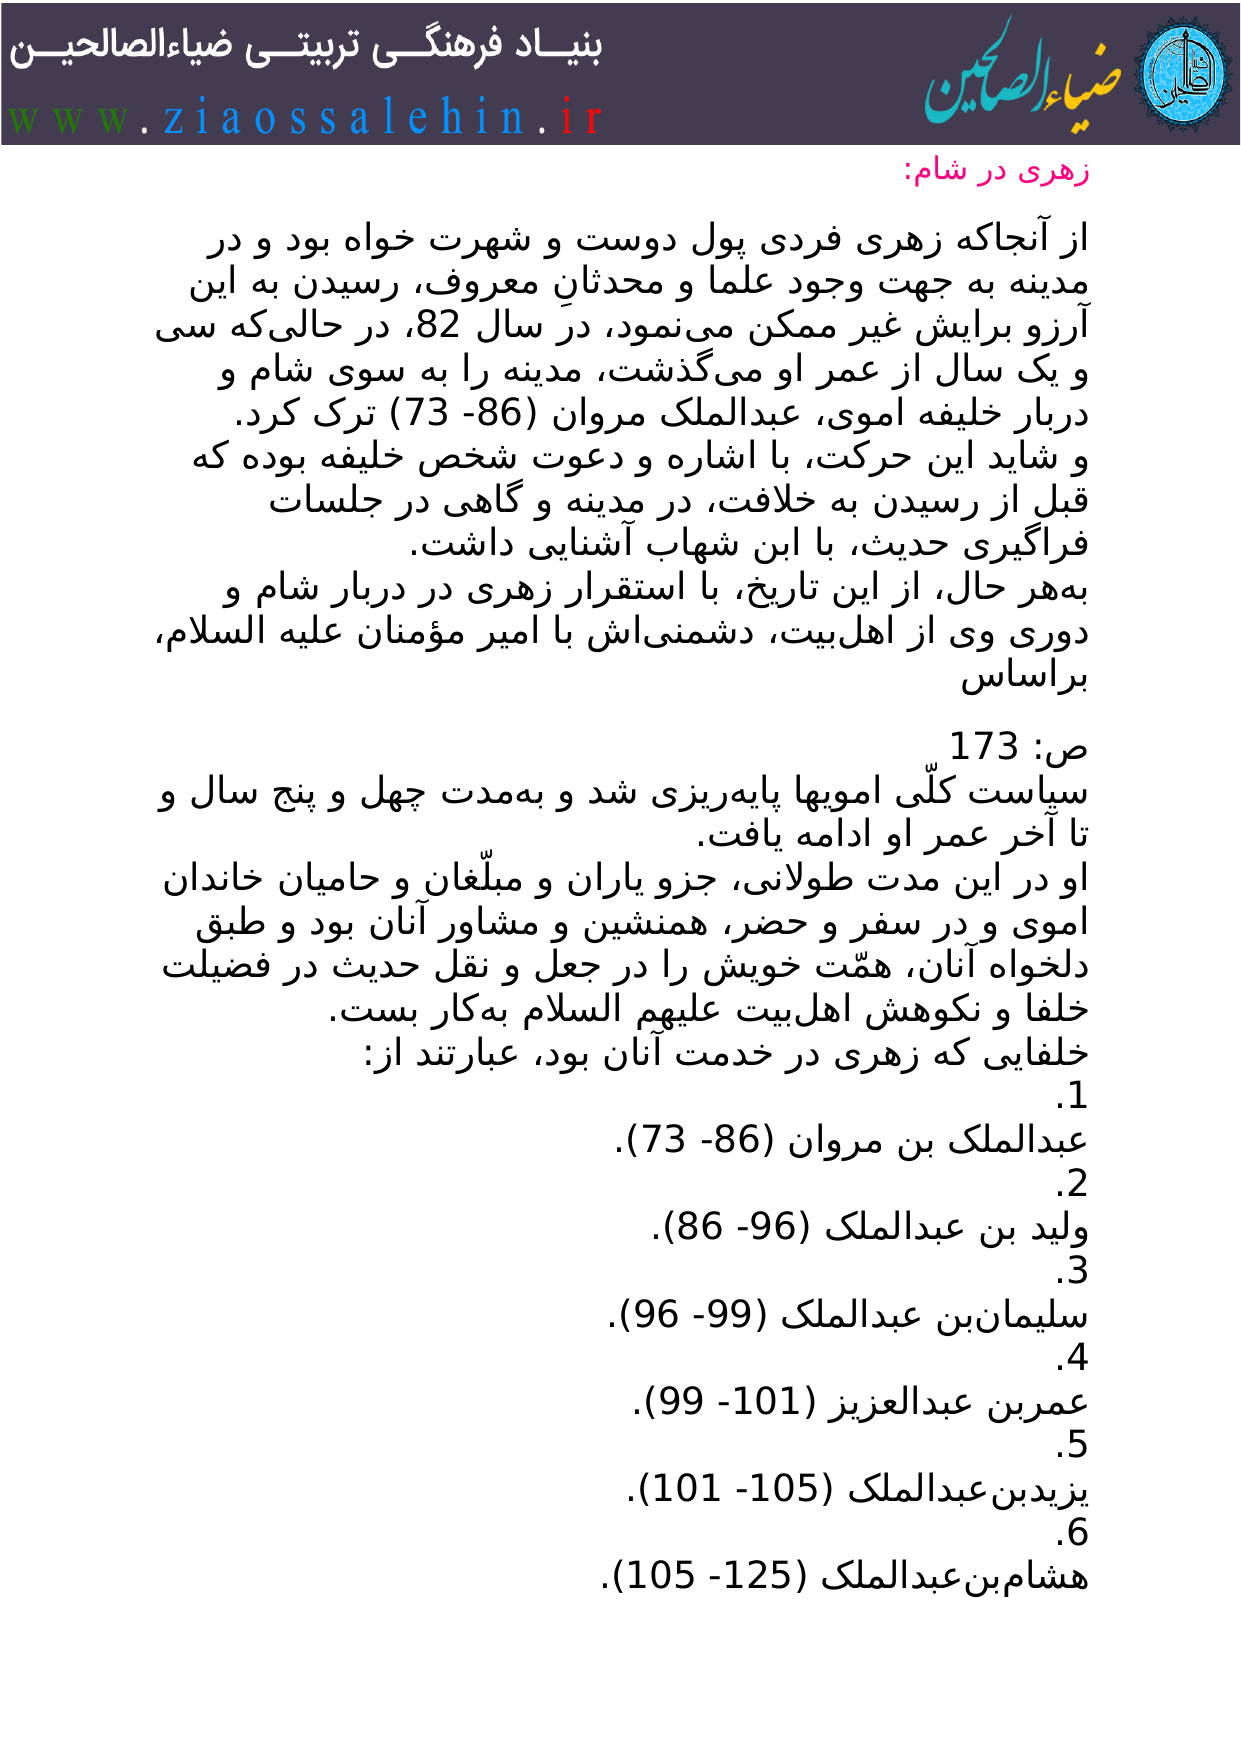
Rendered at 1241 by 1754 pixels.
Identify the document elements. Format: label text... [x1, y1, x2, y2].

picture [1, 3, 1241, 145]
text از آنجاکه زهری فردی پول دوست و شهرت خواه بود و در مدینه به جهت وجود علما و محدثانِ معروف، رسیدن به این آرزو برایش غیر ممکن می‌نمود، در سال 82، در حالی‌که سی و یک سال از عمر او می‌گذشت، مدینه را به سوی شام و دربار خلیفه اموی، عبدالملک مروان (86- 73) ترک کرد. و شاید این حرکت، با اشاره و دعوت شخص خلیفه بوده که قبل از رسیدن به خلافت، در مدینه و گاهی در جلسات فراگیری حدیث، با ابن شهاب آشنایی داشت. به‌هر حال، از این تاریخ، با استقرار زهری در دربار شام و دوری وی از اهل‌بیت، دشمنی‌اش با امیر مؤمنان علیه السلام، براساس [150, 216, 1090, 696]
subtitle زهری در شام: [150, 150, 1090, 186]
